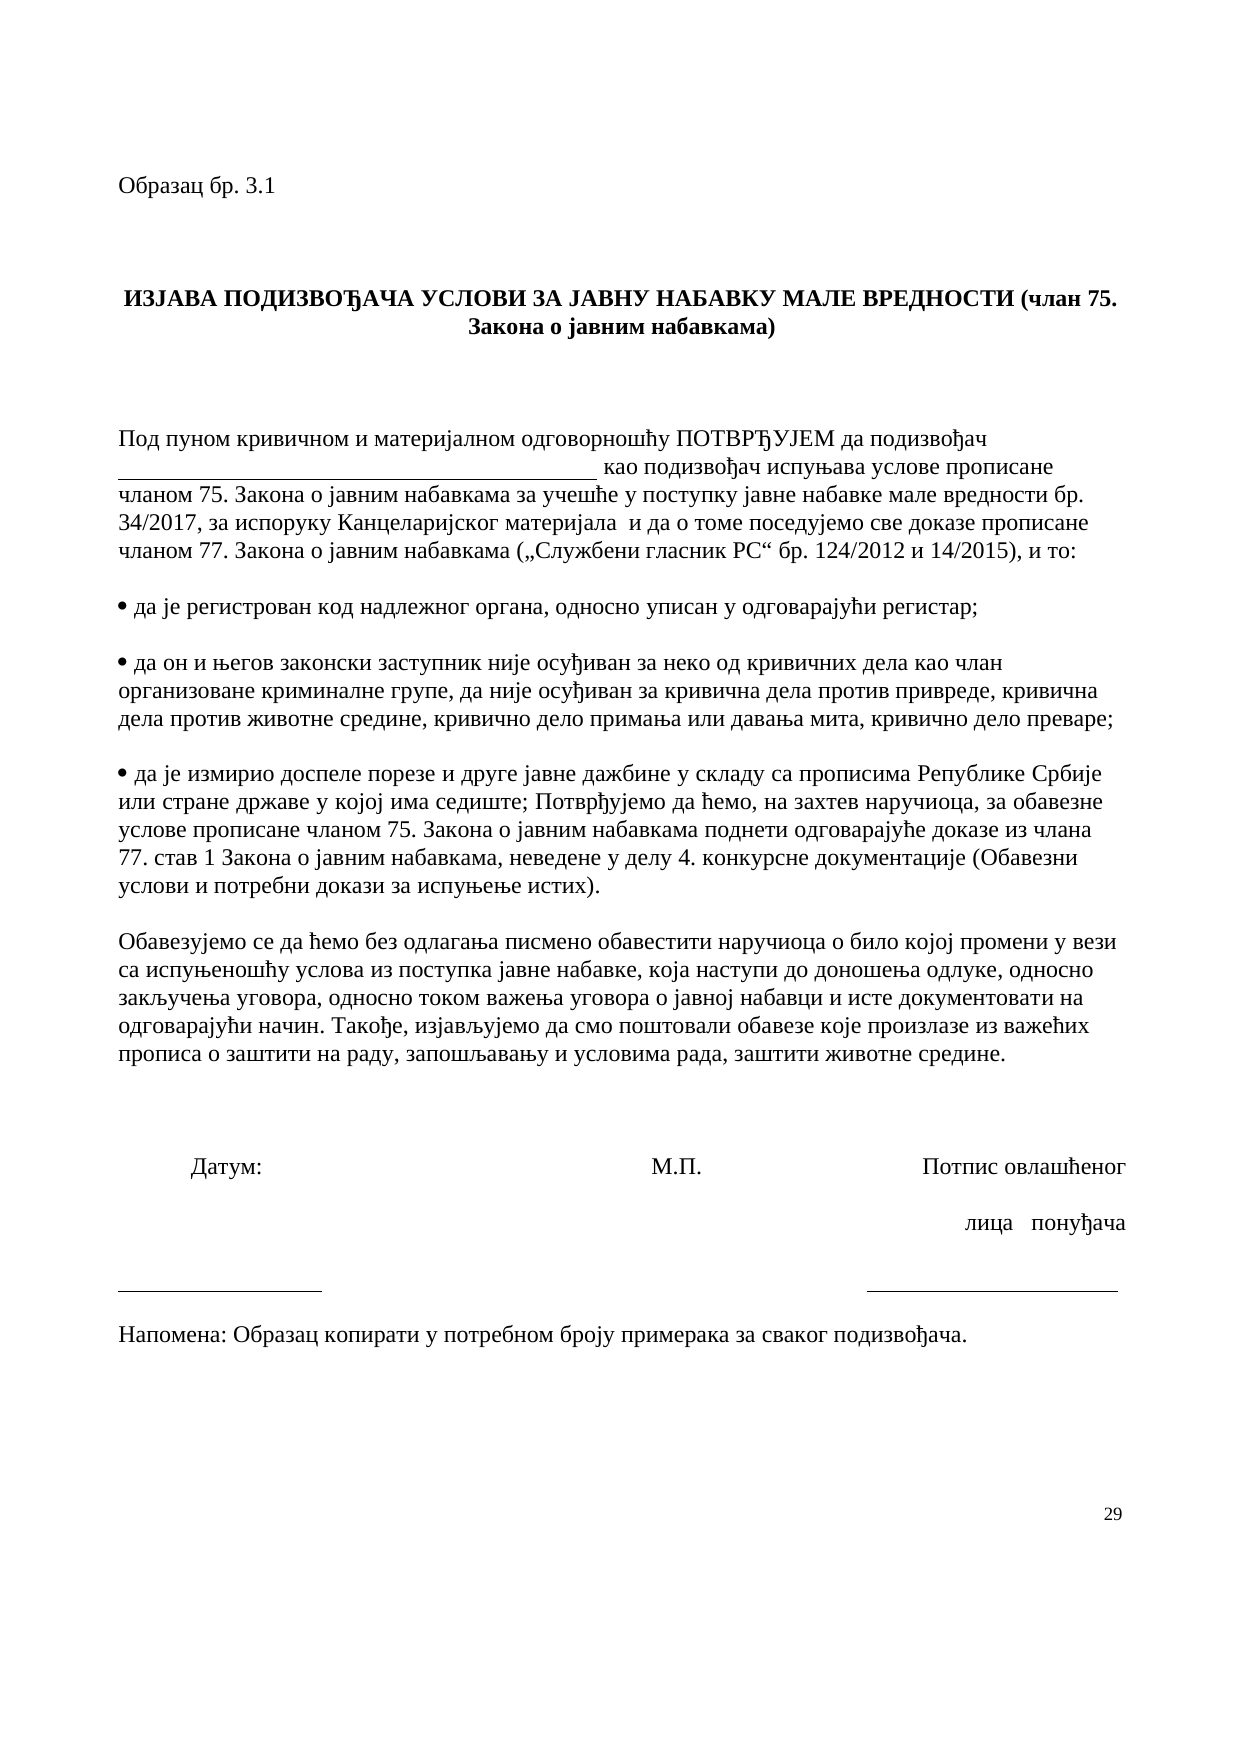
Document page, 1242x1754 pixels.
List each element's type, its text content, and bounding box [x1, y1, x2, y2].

text  да он и његов законски заступник није осуђиван за неко од кривичних дела као члан организоване криминалне групе, да није осуђиван за кривична дела против привреде, кривична дела против животне средине, кривично дело примања или давања мита, кривично дело преваре; [118, 648, 1120, 731]
text 34/2017, за испоруку Канцеларијског материјала и да о томе поседујемо све доказе прописане [118, 508, 1137, 536]
text  да је регистрован код надлежног органа, односно уписан у одговарајући регистар; [118, 592, 1137, 619]
text Под пуном кривичном и материјалном одговорношћу ПОТВРЂУЈЕМ да подизвођач [118, 424, 1137, 452]
text Образац бр. 3.1 [118, 171, 1137, 198]
text Закона о јавним набавкама) [462, 312, 781, 340]
text  да је измирио доспеле порезе и друге јавне дажбине у складу са прописима Републике Србије или стране државе у којој има седиште; Потврђујемо да ћемо, на захтев наручиоца, за обавезне услове прописане чланом 75. Закона о јавним набавкама поднети одговарајуће доказе из члана [118, 759, 1103, 842]
text Датум: М.П. Потпис овлашћеног лица понуђача [181, 1123, 1126, 1236]
text као подизвођач испуњава услове прописане чланом 75. Закона о јавним набавкама за учешће у поступку јавне набавке мале вредности бр. [118, 452, 1089, 508]
text Напомена: Образац копирати у потребном броју примерака за сваког подизвођача. [118, 1321, 1137, 1348]
text чланом 77. Закона о јавним набавкама („Службени гласник РС“ бр. 124/2012 и 14/2015), и то: [118, 536, 1137, 564]
text ИЗЈАВА ПОДИЗВОЂАЧА УСЛОВИ ЗА ЈАВНУ НАБАВКУ МАЛЕ ВРЕДНОСТИ (члан 75. [123, 284, 1137, 311]
text 77. став 1 Закона о јавним набавкама, неведене у делу 4. конкурсне документације (Обавезни услови и потребни докази за испуњење истих). [118, 843, 1082, 898]
text Обавезујемо се да ћемо без одлагања писмено обавестити наручиоца о било којој промени у вези са испуњеношћу услова из поступка јавне набавке, која наступи до доношења одлуке, односно закључења уговора, односно током важења уговора о јавној набавци и исте документовати на одговарајући начин. Такође, изјављујемо да смо поштовали обавезе које произлазе из важећих прописа о заштити на раду, запошљавању и условима рада, заштити животне средине. [118, 927, 1121, 1067]
